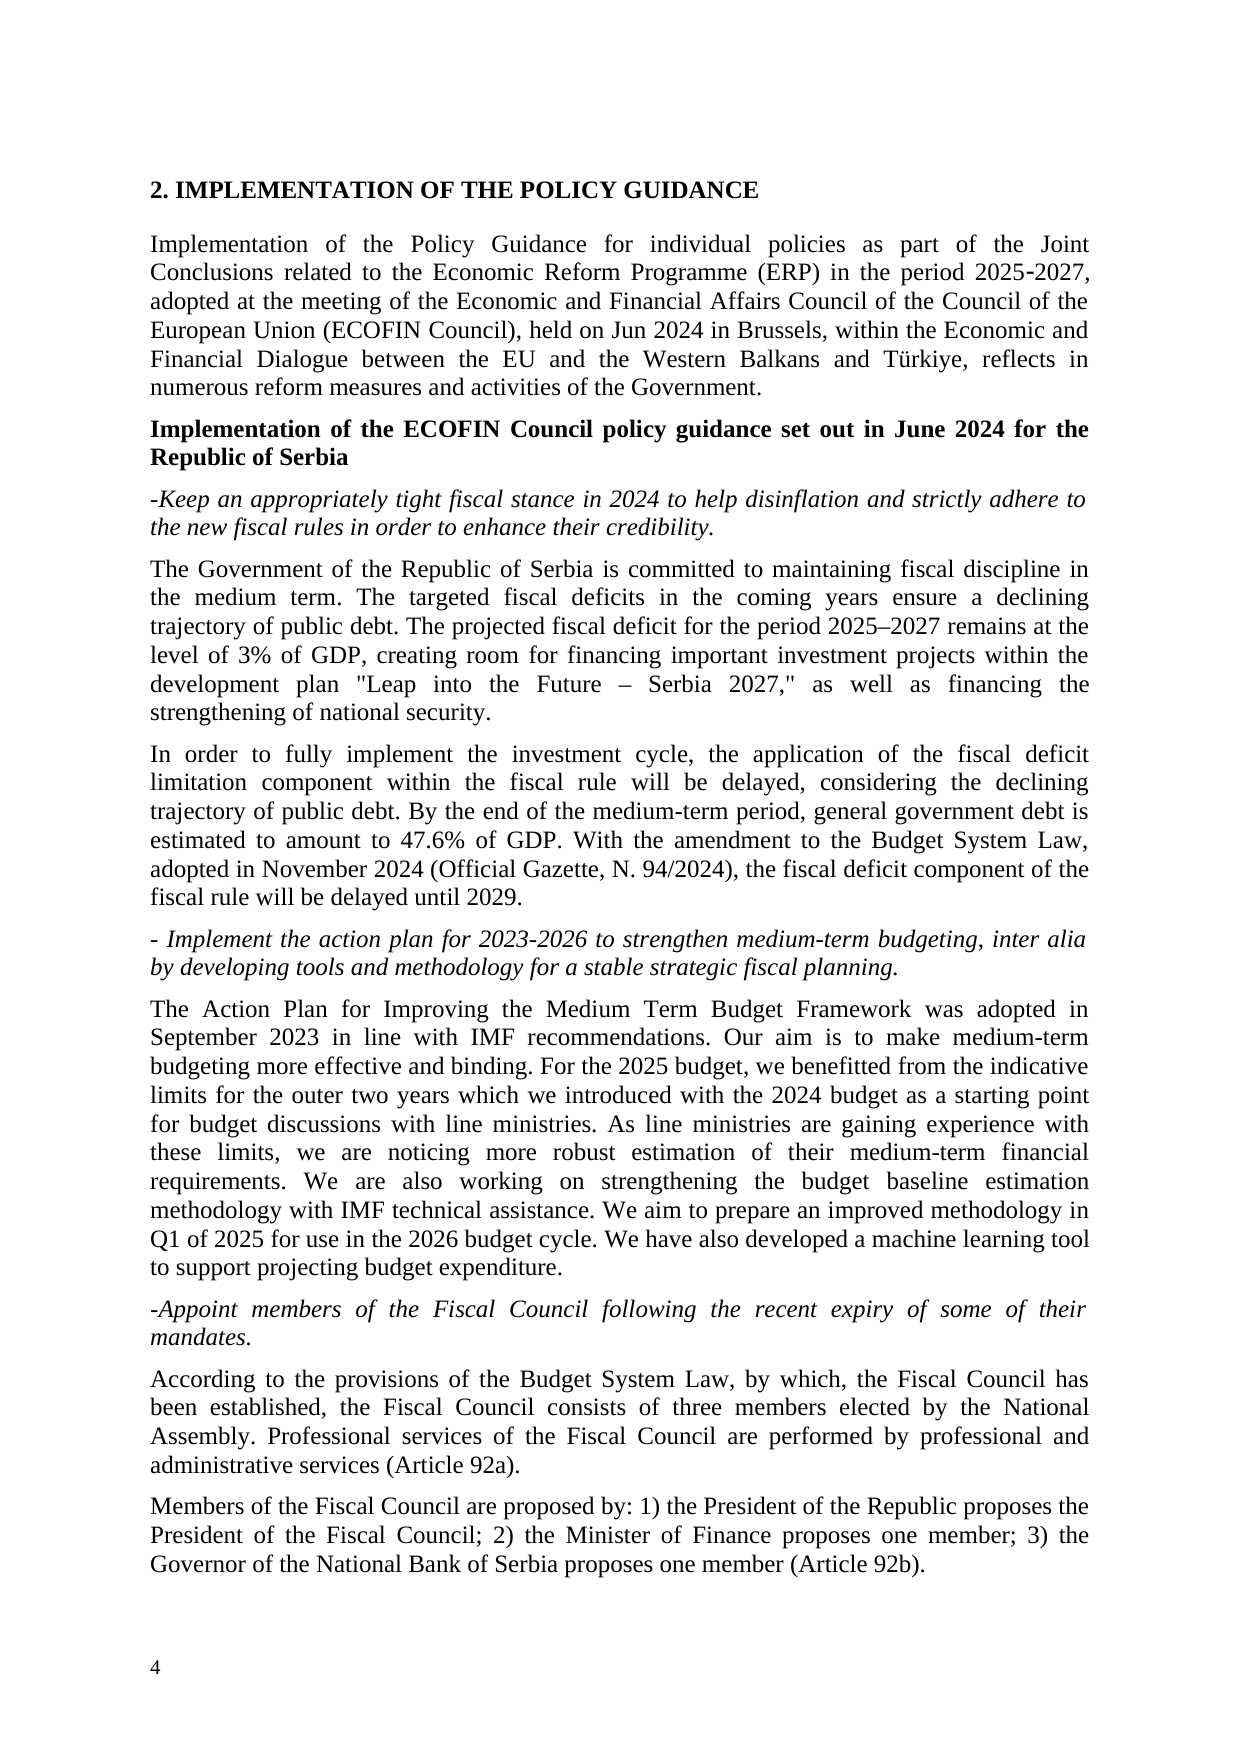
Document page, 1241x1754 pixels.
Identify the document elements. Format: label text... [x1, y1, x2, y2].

text Implementation of the ECOFIN Council policy guidance set out in June 2024 for the Republic of Serbia [150, 414, 1090, 471]
text Members of the Fiscal Council are proposed by: 1) the President of the Republic proposes the President of the Fiscal Council; 2) the Minister of Finance proposes one member; 3) the Governor of the National Bank of Serbia proposes one member (Article 92b). [150, 1491, 1090, 1577]
text -Keep an appropriately tight fiscal stance in 2024 to help disinflation and strictly adhere to the new fiscal rules in order to enhance their credibility. [150, 484, 1090, 541]
text According to the provisions of the Budget System Law, by which, the Fiscal Council has been established, the Fiscal Council consists of three members elected by the National Assembly. Professional services of the Fiscal Council are performed by professional and administrative services (Article 92a). [150, 1364, 1090, 1479]
text Implementation of the Policy Guidance for individual policies as part of the Joint Conclusions related to the Economic Reform Programme (ERP) in the period 20252027, adopted at the meeting of the Economic and Financial Affairs Council of the Council of the European Union (ECOFIN Council), held on Jun 2024 in Brussels, within the Economic and Financial Dialogue between the EU and the Western Balkans and Türkiye, reflects in numerous reform measures and activities of the Government. [150, 229, 1090, 401]
text The Action Plan for Improving the Medium Term Budget Framework was adopted in September 2023 in line with IMF recommendations. Our aim is to make medium-term budgeting more effective and binding. For the 2025 budget, we benefitted from the indicative limits for the outer two years which we introduced with the 2024 budget as a starting point for budget discussions with line ministries. As line ministries are gaining experience with these limits, we are noticing more robust estimation of their medium-term financial requirements. We are also working on strengthening the budget baseline estimation methodology with IMF technical assistance. We aim to prepare an improved methodology in Q1 of 2025 for use in the 2026 budget cycle. We have also developed a machine learning tool to support projecting budget expenditure. [150, 994, 1090, 1281]
text - Implement the action plan for 2023-2026 to strengthen medium-term budgeting, inter alia by developing tools and methodology for a stable strategic fiscal planning. [150, 924, 1090, 981]
text The Government of the Republic of Serbia is committed to maintaining fiscal discipline in the medium term. The targeted fiscal deficits in the coming years ensure a declining trajectory of public debt. The projected fiscal deficit for the period 2025–2027 remains at the level of 3% of GDP, creating room for financing important investment projects within the development plan "Leap into the Future – Serbia 2027," as well as financing the strengthening of national security. [150, 554, 1090, 726]
text In order to fully implement the investment cycle, the application of the fiscal deficit limitation component within the fiscal rule will be delayed, considering the declining trajectory of public debt. By the end of the medium-term period, general government debt is estimated to amount to 47.6% of GDP. With the amendment to the Budget System Law, adopted in November 2024 (Official Gazette, N. 94/2024), the fiscal deficit component of the fiscal rule will be delayed until 2029. [150, 739, 1090, 911]
text -Appoint members of the Fiscal Council following the recent expiry of some of their mandates. [150, 1294, 1090, 1351]
subtitle 2. IMPLEMENTATION OF THE POLICY GUIDANCE [150, 175, 1090, 204]
